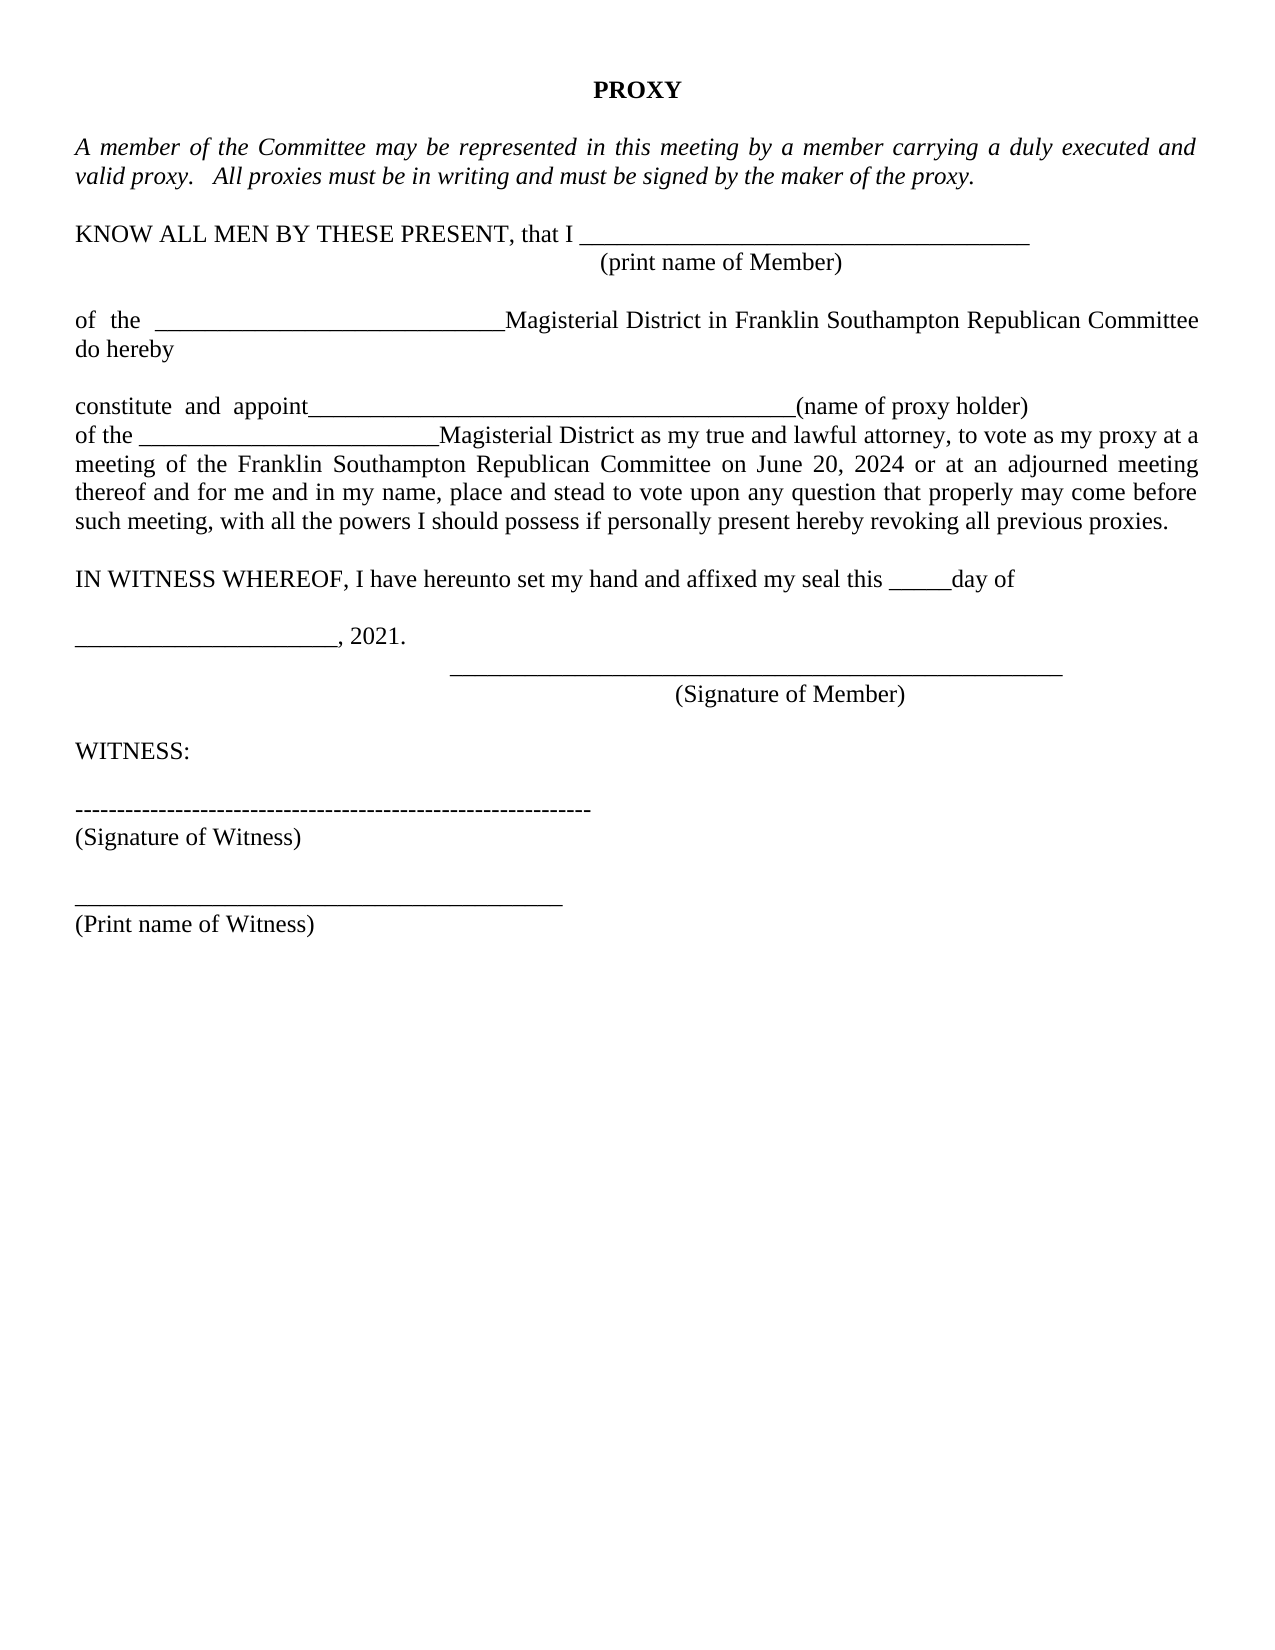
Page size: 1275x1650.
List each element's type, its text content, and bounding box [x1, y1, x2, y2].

text IN WITNESS WHEREOF, I have hereunto set my hand and affixed my seal this _____day of [75, 564, 1200, 592]
text (Print name of Witness) [75, 909, 1200, 937]
text WITNESS: [75, 736, 1200, 765]
text A member of the Committee may be represented in this meeting by a member carrying a duly executed and valid proxy. All proxies must be in writing and must be signed by the maker of the proxy. [75, 132, 1200, 190]
text constitute and appoint_______________________________________(name of proxy holder) [75, 391, 1200, 420]
text _________________________________________________ (Signature of Member) [75, 650, 1200, 707]
text PROXY [75, 75, 1200, 104]
text KNOW ALL MEN BY THESE PRESENT, that I ____________________________________ [75, 219, 1200, 247]
text of the ________________________Magisterial District as my true and lawful attorney, to vote as my proxy at a meeting of the Franklin Southampton Republican Committee on June 20, 2024 or at an adjourned meeting thereof and for me and in my name, place and stead to vote upon any question that properly may come before such meeting, with all the powers I should possess if personally present hereby revoking all previous proxies. [75, 420, 1200, 535]
text _______________________________________ [75, 880, 1200, 909]
text (print name of Member) [525, 247, 1200, 276]
text -------------------------------------------------------------- [75, 794, 1200, 822]
text (Signature of Witness) [75, 822, 1200, 851]
text of the ____________________________Magisterial District in Franklin Southampton Republican Committee do hereby [75, 305, 1200, 362]
text _____________________, 2021. [75, 621, 1200, 650]
